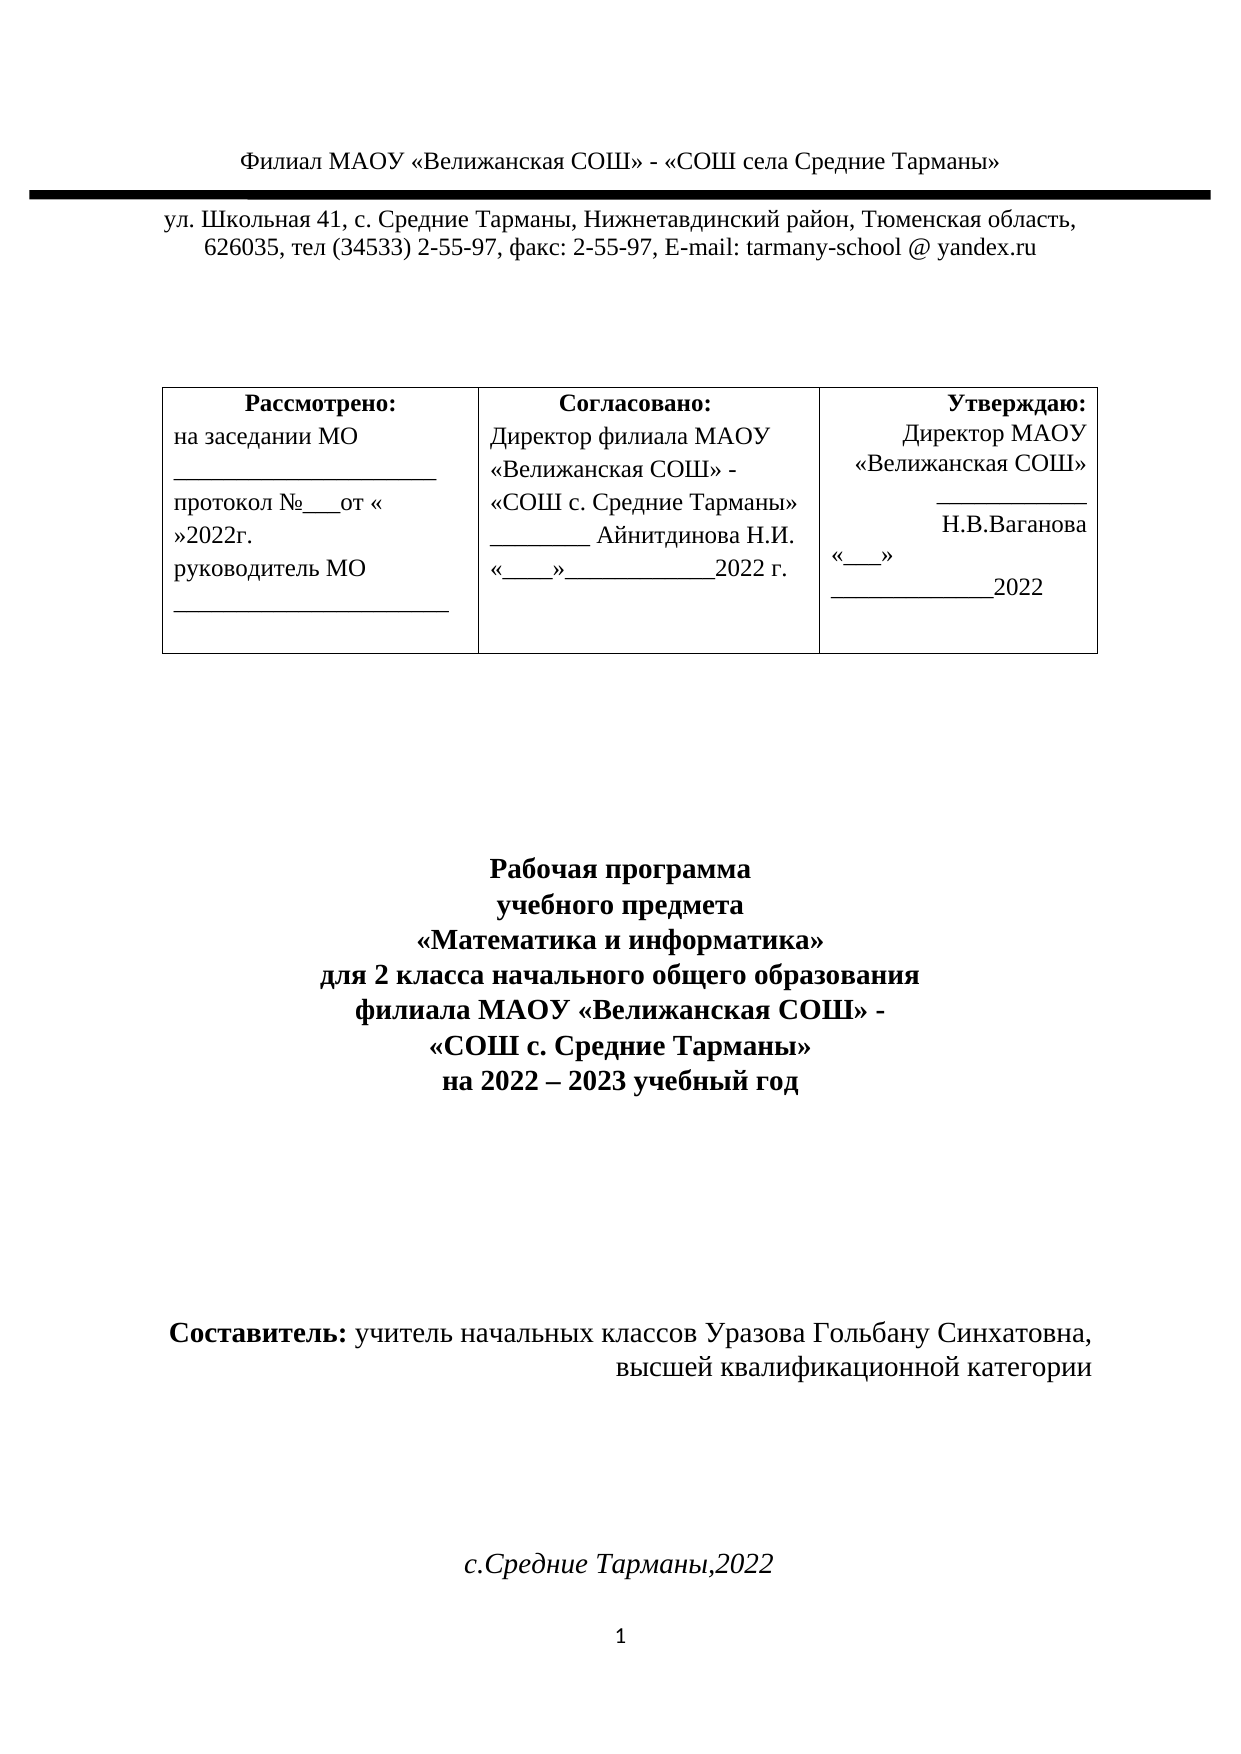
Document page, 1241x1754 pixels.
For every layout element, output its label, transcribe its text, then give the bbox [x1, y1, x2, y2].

text Составитель: учитель начальных классов Уразова Гольбану Синхатовна, [148, 1316, 1092, 1349]
text высшей квалификационной категории [148, 1349, 1092, 1383]
text для 2 класса начального общего образования [148, 957, 1092, 991]
text на 2022 – 2023 учебный год [148, 1063, 1092, 1096]
text Филиал МАОУ «Велижанская СОШ» - «СОШ села Средние Тарманы» [148, 146, 1092, 175]
table_header Утверждаю: Директор МАОУ «Велижанская СОШ» ____________ Н.В.Ваганова «___» _____________2022 [820, 388, 1097, 652]
text «Математика и информатика» [148, 922, 1092, 956]
text Рабочая программа [148, 852, 1092, 885]
text ул. Школьная 41, с. Средние Тарманы, Нижнетавдинский район, Тюменская область, 626035, тел (34533) 2-55-97, факс: 2-55-97, Е-mail: tarmany-school @ yandex.ru [148, 204, 1092, 261]
text учебного предмета [148, 887, 1092, 920]
table_header Рассмотрено: на заседании МО _____________________ протокол №___от « »2022г. руководитель МО ______________________ [163, 388, 478, 652]
text «СОШ с. Средние Тарманы» [148, 1028, 1092, 1061]
text филиала МАОУ «Велижанская СОШ» - [148, 992, 1092, 1026]
table_header Согласовано: Директор филиала МАОУ «Велижанская СОШ» - «СОШ с. Средние Тарманы» ________ Айнитдинова Н.И. «____»____________2022 г. [479, 388, 819, 652]
text с.Средние Тарманы,2022 [148, 1546, 1092, 1579]
